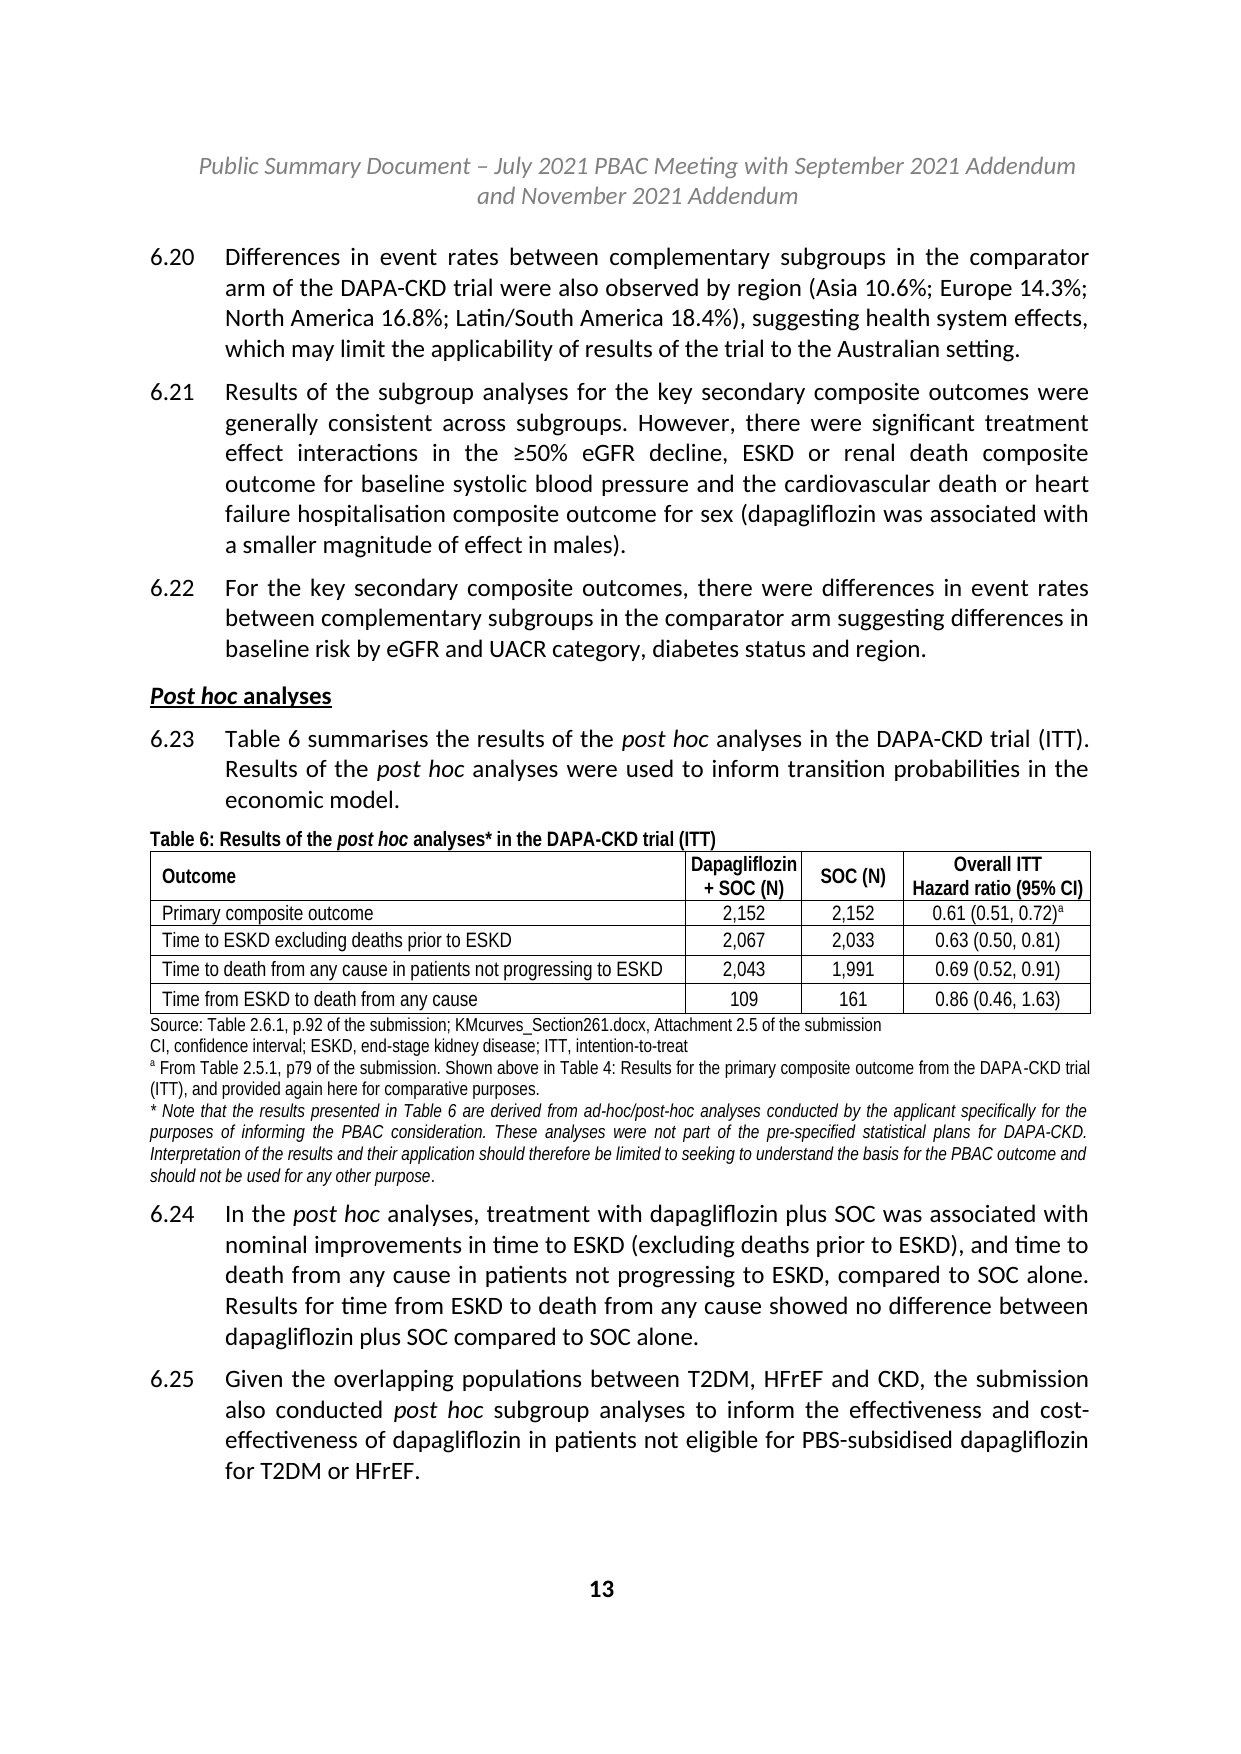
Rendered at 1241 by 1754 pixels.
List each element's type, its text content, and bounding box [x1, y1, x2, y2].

table_cell 161 [802, 984, 903, 1012]
text In the post hoc analyses, treatment with dapagliflozin plus SOC was associated with nominal improvements in time to ESKD (excluding deaths prior to ESKD), and time to death from any cause in patients not progressing to ESKD, compared to SOC alone. Results for time from ESKD to death from any cause showed no difference between dapagliflozin plus SOC compared to SOC alone. [150, 1198, 1090, 1351]
table_cell 2,067 [686, 926, 801, 954]
table_header SOC (N) [802, 852, 903, 900]
table_cell Time to death from any cause in patients not progressing to ESKD [151, 956, 685, 983]
text Given the overlapping populations between T2DM, HFrEF and CKD, the submission also conducted post hoc subgroup analyses to inform the effectiveness and cost-effectiveness of dapagliflozin in patients not eligible for PBS-subsidised dapagliflozin for T2DM or HFrEF. [150, 1364, 1090, 1486]
table_cell Time to ESKD excluding deaths prior to ESKD [151, 926, 685, 954]
table_header Overall ITT Hazard ratio (95% CI) [904, 852, 1090, 900]
table_cell 0.63 (0.50, 0.81) [904, 926, 1090, 954]
table_cell 2,043 [686, 956, 801, 983]
table_cell 109 [686, 984, 801, 1012]
table_cell 0.61 (0.51, 0.72)a [904, 901, 1090, 925]
text Post hoc analyses [150, 680, 1090, 711]
table_header Outcome [151, 852, 685, 900]
table_cell Time from ESKD to death from any cause [151, 984, 685, 1012]
text * Note that the results presented in Table 6 are derived from ad-hoc/post-hoc analyses conducted by the applicant specifically for the purposes of informing the PBAC consideration. These analyses were not part of the pre-specified statistical plans for DAPA-CKD. Interpretation of the results and their application should therefore be limited to seeking to understand the basis for the PBAC outcome and should not be used for any other purpose. [150, 1100, 1090, 1186]
table_header Dapagliflozin + SOC (N) [686, 852, 801, 900]
text CI, confidence interval; ESKD, end-stage kidney disease; ITT, intention-to-treat [150, 1035, 1090, 1057]
text Results of the subgroup analyses for the key secondary composite outcomes were generally consistent across subgroups. However, there were significant treatment effect interactions in the ≥50% eGFR decline, ESKD or renal death composite outcome for baseline systolic blood pressure and the cardiovascular death or heart failure hospitalisation composite outcome for sex (dapagliflozin was associated with a smaller magnitude of effect in males). [150, 376, 1090, 559]
text For the key secondary composite outcomes, there were differences in event rates between complementary subgroups in the comparator arm suggesting differences in baseline risk by eGFR and UACR category, diabetes status and region. [150, 572, 1090, 663]
text Source: Table 2.6.1, p.92 of the submission; KMcurves_Section261.docx, Attachment 2.5 of the submission [150, 1014, 1090, 1035]
text Differences in event rates between complementary subgroups in the comparator arm of the DAPA-CKD trial were also observed by region (Asia 10.6%; Europe 14.3%; North America 16.8%; Latin/South America 18.4%), suggesting health system effects, which may limit the applicability of results of the trial to the Australian setting. [150, 242, 1090, 364]
table_cell Primary composite outcome [151, 901, 685, 925]
table_cell 0.69 (0.52, 0.91) [904, 956, 1090, 983]
text Table 6 summarises the results of the post hoc analyses in the DAPA-CKD trial (ITT). Results of the post hoc analyses were used to inform transition probabilities in the economic model. [150, 723, 1090, 814]
table_cell 2,033 [802, 926, 903, 954]
text a From Table 2.5.1, p79 of the submission. Shown above in Table 4: Results for the primary composite outcome from the DAPA-CKD trial (ITT), and provided again here for comparative purposes. [150, 1057, 1090, 1100]
table_cell 1,991 [802, 956, 903, 983]
table_cell 0.86 (0.46, 1.63) [904, 984, 1090, 1012]
text Table 6: Results of the post hoc analyses* in the DAPA-CKD trial (ITT) [150, 827, 1090, 851]
table_cell 2,152 [686, 901, 801, 925]
table_cell 2,152 [802, 901, 903, 925]
